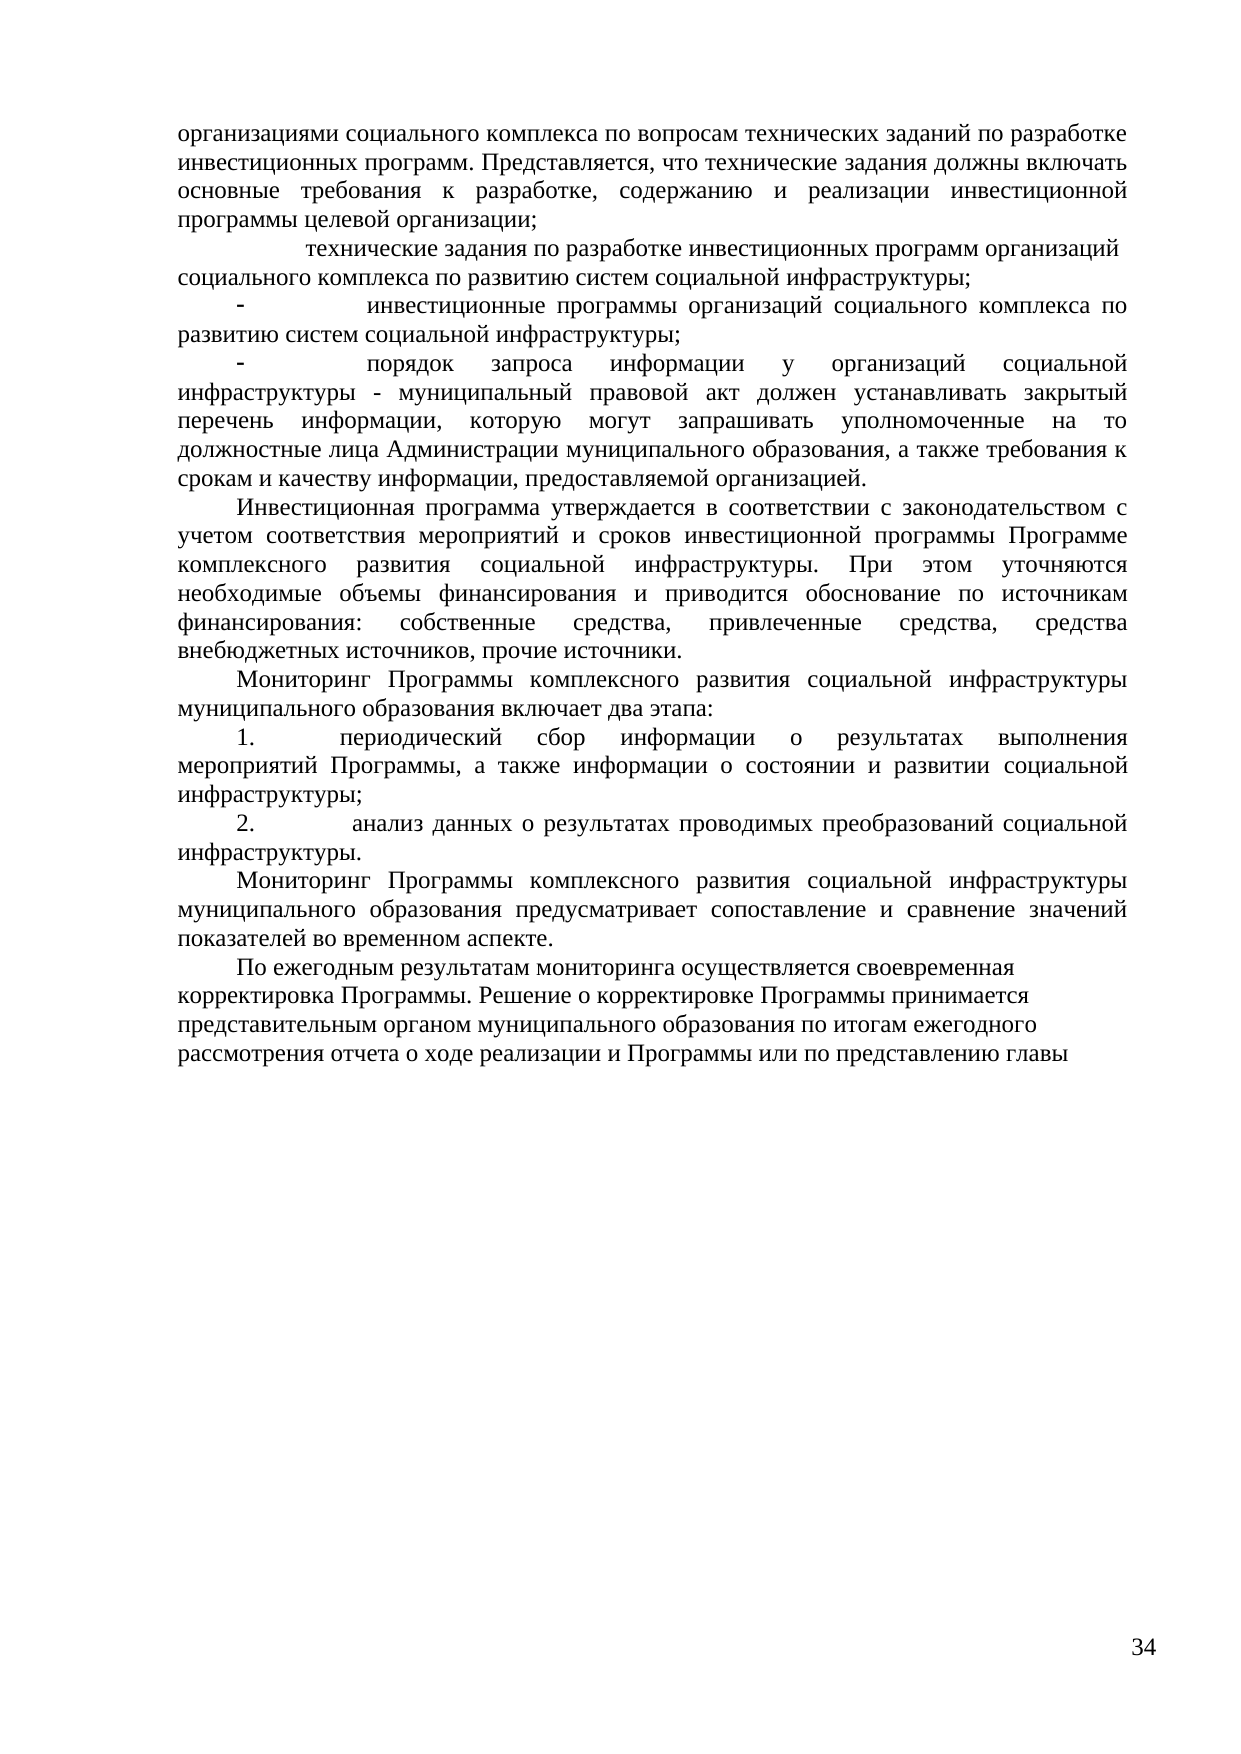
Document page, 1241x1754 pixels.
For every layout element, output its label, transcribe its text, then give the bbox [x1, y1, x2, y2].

text Мониторинг Программы комплексного развития социальной инфраструктуры муниципального образования включает два этапа: [177, 664, 1128, 722]
list анализ данных о результатах проводимых преобразований социальной инфраструктуры. [177, 808, 1128, 866]
list инвестиционные программы организаций социального комплекса по развитию систем социальной инфраструктуры; [177, 291, 1128, 348]
text По ежегодным результатам мониторинга осуществляется своевременная корректировка Программы. Решение о корректировке Программы принимается представительным органом муниципального образования по итогам ежегодного рассмотрения отчета о ходе реализации и Программы или по представлению главы [177, 952, 1152, 1067]
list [177, 118, 1128, 233]
list периодический сбор информации о результатах выполнения мероприятий Программы, а также информации о состоянии и развитии социальной инфраструктуры; [177, 722, 1128, 808]
text Инвестиционная программа утверждается в соответствии с законодательством с учетом соответствия мероприятий и сроков инвестиционной программы Программе комплексного развития социальной инфраструктуры. При этом уточняются необходимые объемы финансирования и приводится обоснование по источникам финансирования: собственные средства, привлеченные средства, средства внебюджетных источников, прочие источники. [177, 492, 1128, 664]
text Мониторинг Программы комплексного развития социальной инфраструктуры муниципального образования предусматривает сопоставление и сравнение значений показателей во временном аспекте. [177, 866, 1128, 952]
text технические задания по разработке инвестиционных программ организаций социального комплекса по развитию систем социальной инфраструктуры; [177, 233, 1152, 291]
list порядок запроса информации у организаций социальной инфраструктуры - муниципальный правовой акт должен устанавливать закрытый перечень информации, которую могут запрашивать уполномоченные на то должностные лица Администрации муниципального образования, а также требования к срокам и качеству информации, предоставляемой организацией. [177, 348, 1128, 492]
